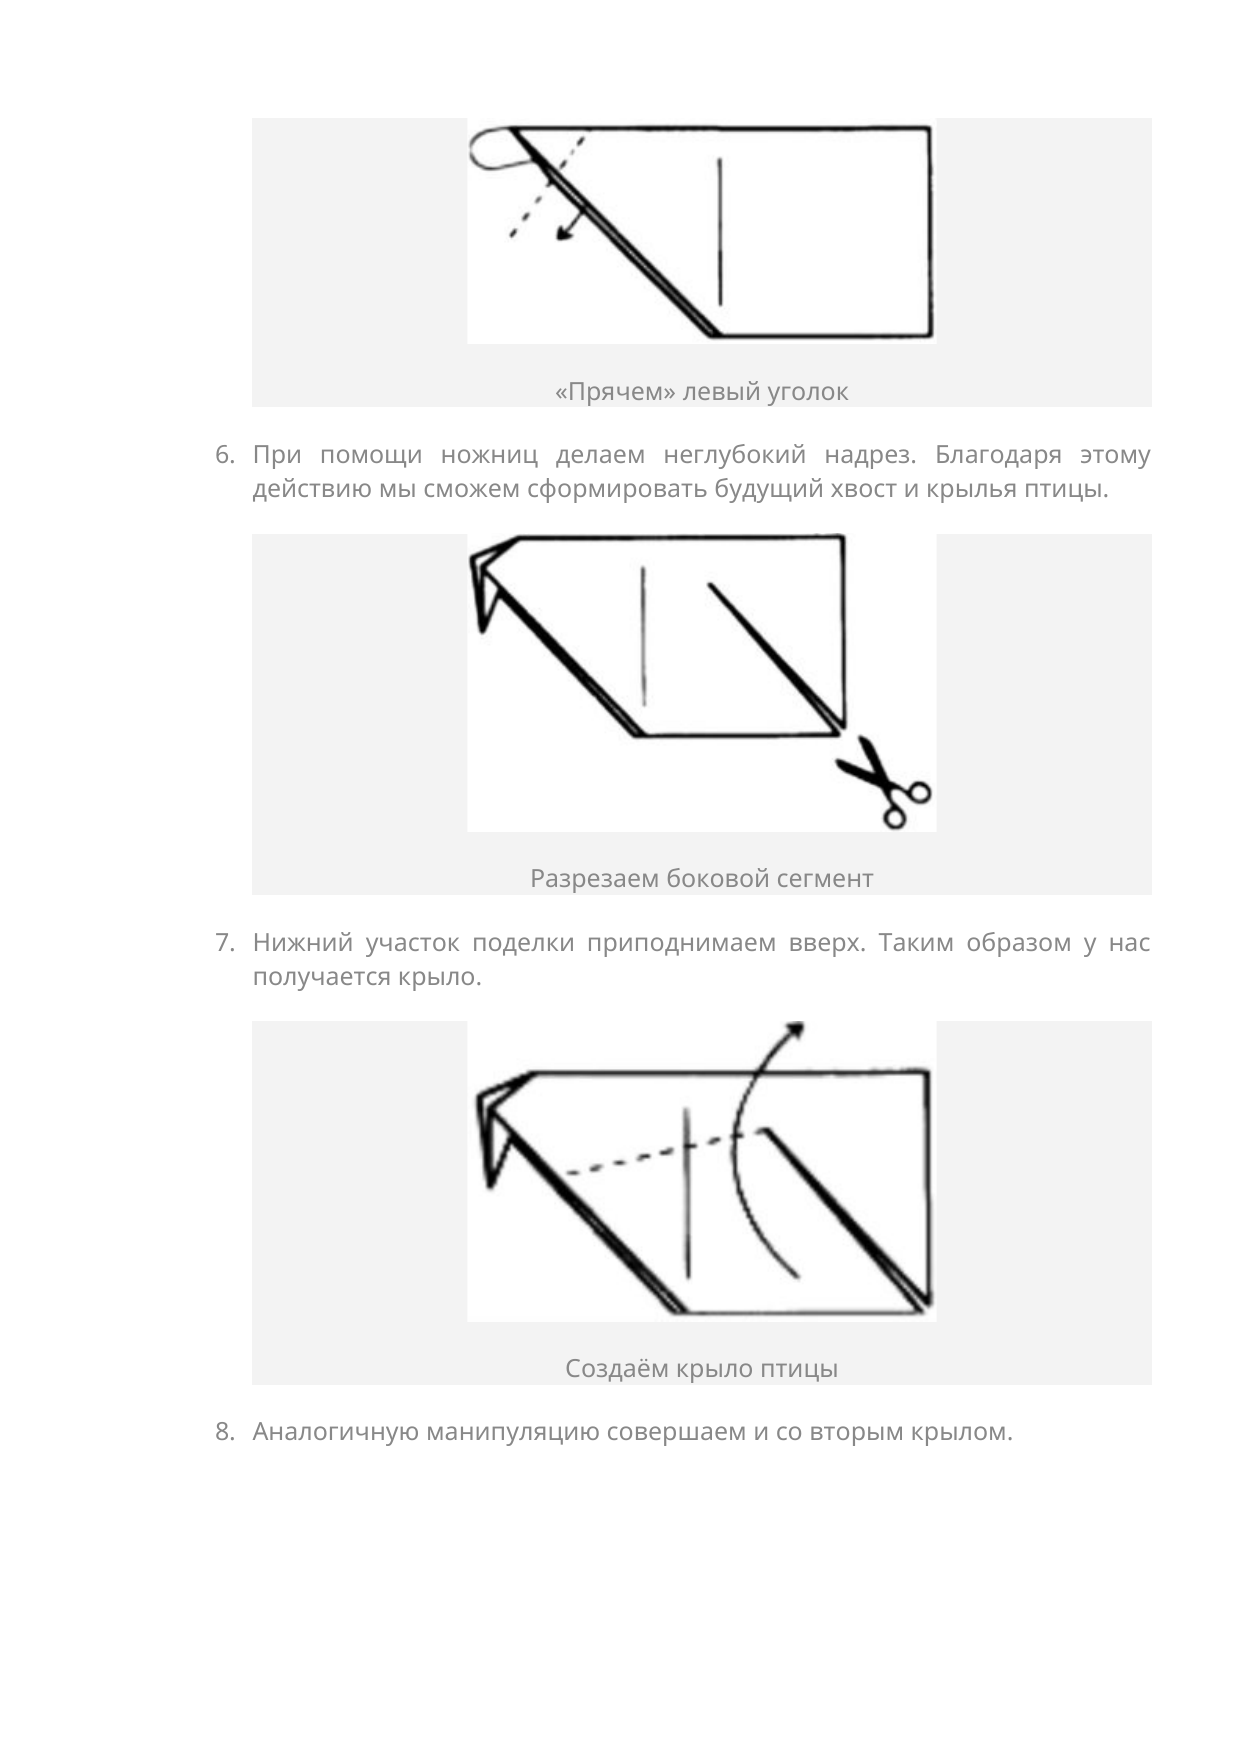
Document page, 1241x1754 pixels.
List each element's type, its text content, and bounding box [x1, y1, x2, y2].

text Разрезаем боковой сегмент [252, 861, 1152, 895]
list При помощи ножниц делаем неглубокий надрез. Благодаря этому действию мы сможем сформировать будущий хвост и крылья птицы. [215, 436, 1152, 504]
list Аналогичную манипуляцию совершаем и со вторым крылом. [215, 1414, 1152, 1448]
picture [467, 118, 937, 344]
list Нижний участок поделки приподнимаем вверх. Таким образом у нас получается крыло. [215, 924, 1152, 992]
picture [467, 1021, 937, 1322]
picture [467, 533, 937, 832]
text Создаём крыло птицы [252, 1351, 1152, 1385]
text «Прячем» левый уголок [252, 373, 1152, 407]
